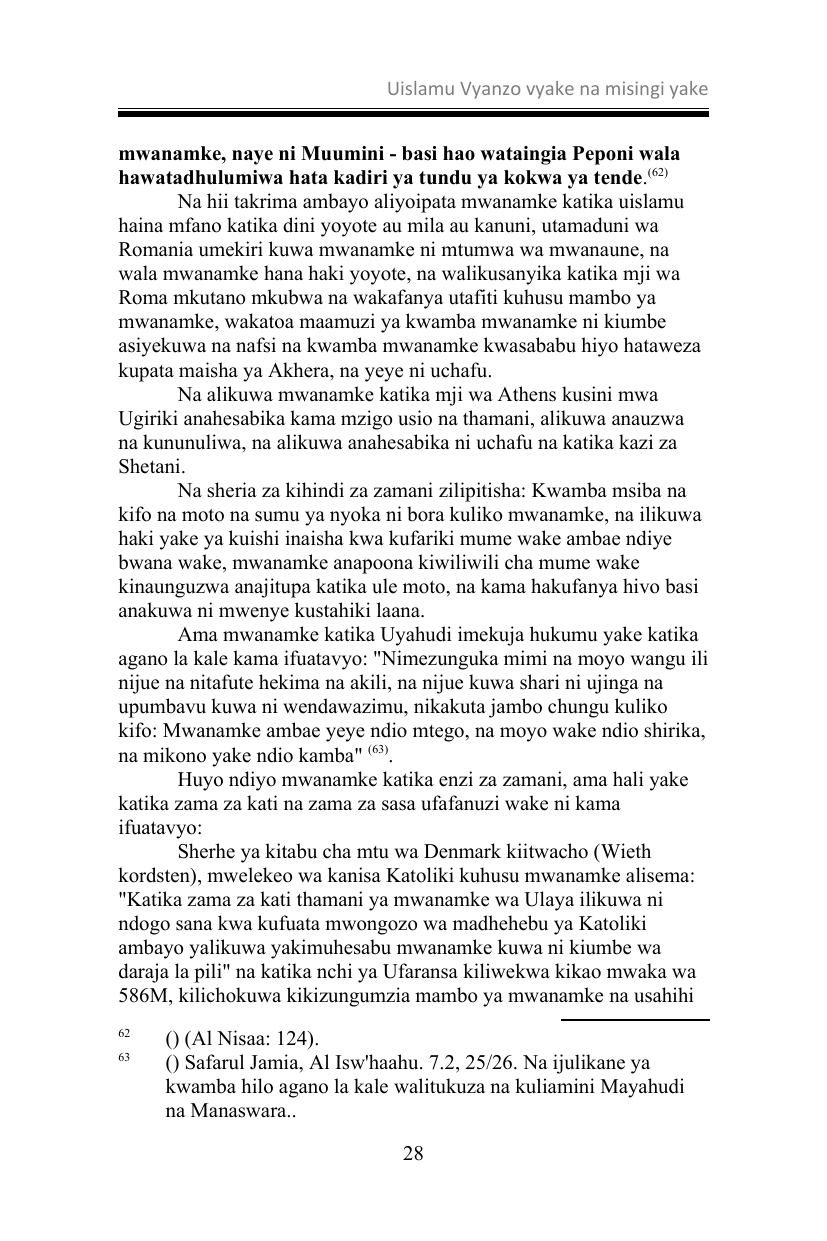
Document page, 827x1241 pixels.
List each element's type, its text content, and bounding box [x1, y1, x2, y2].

text Ama mwanamke katika Uyahudi imekuja hukumu yake katika agano la kale kama ifuatavyo: "Nimezunguka mimi na moyo wangu ili nijue na nitafute hekima na akili, na nijue kuwa shari ni ujinga na upumbavu kuwa ni wendawazimu, nikakuta jambo chungu kuliko kifo: Mwanamke ambae yeye ndio mtego, na moyo wake ndio shirika, na mikono yake ndio kamba" (). [118, 622, 709, 767]
text Na sheria za kihindi za zamani zilipitisha: Kwamba msiba na kifo na moto na sumu ya nyoka ni bora kuliko mwanamke, na ilikuwa haki yake ya kuishi inaisha kwa kufariki mume wake ambae ndiye bwana wake, mwanamke anapoona kiwiliwili cha mume wake kinaunguzwa anajitupa katika ule moto, na kama hakufanya hivo basi anakuwa ni mwenye kustahiki laana. [118, 478, 709, 622]
text Na alikuwa mwanamke katika mji wa Athens kusini mwa Ugiriki anahesabika kama mzigo usio na thamani, alikuwa anauzwa na kununuliwa, na alikuwa anahesabika ni uchafu na katika kazi za Shetani. [118, 382, 709, 478]
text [118, 839, 709, 1007]
text Na hii takrima ambayo aliyoipata mwanamke katika uislamu haina mfano katika dini yoyote au mila au kanuni, utamaduni wa Romania umekiri kuwa mwanamke ni mtumwa wa mwanaune, na wala mwanamke hana haki yoyote, na walikusanyika katika mji wa Roma mkutano mkubwa na wakafanya utafiti kuhusu mambo ya mwanamke, wakatoa maamuzi ya kwamba mwanamke ni kiumbe asiyekuwa na nafsi na kwamba mwanamke kwasababu hiyo hataweza kupata maisha ya Akhera, na yeye ni uchafu. [118, 189, 709, 382]
text Huyo ndiyo mwanamke katika enzi za zamani, ama hali yake katika zama za kati na zama za sasa ufafanuzi wake ni kama ifuatavyo: [118, 767, 709, 839]
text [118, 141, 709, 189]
